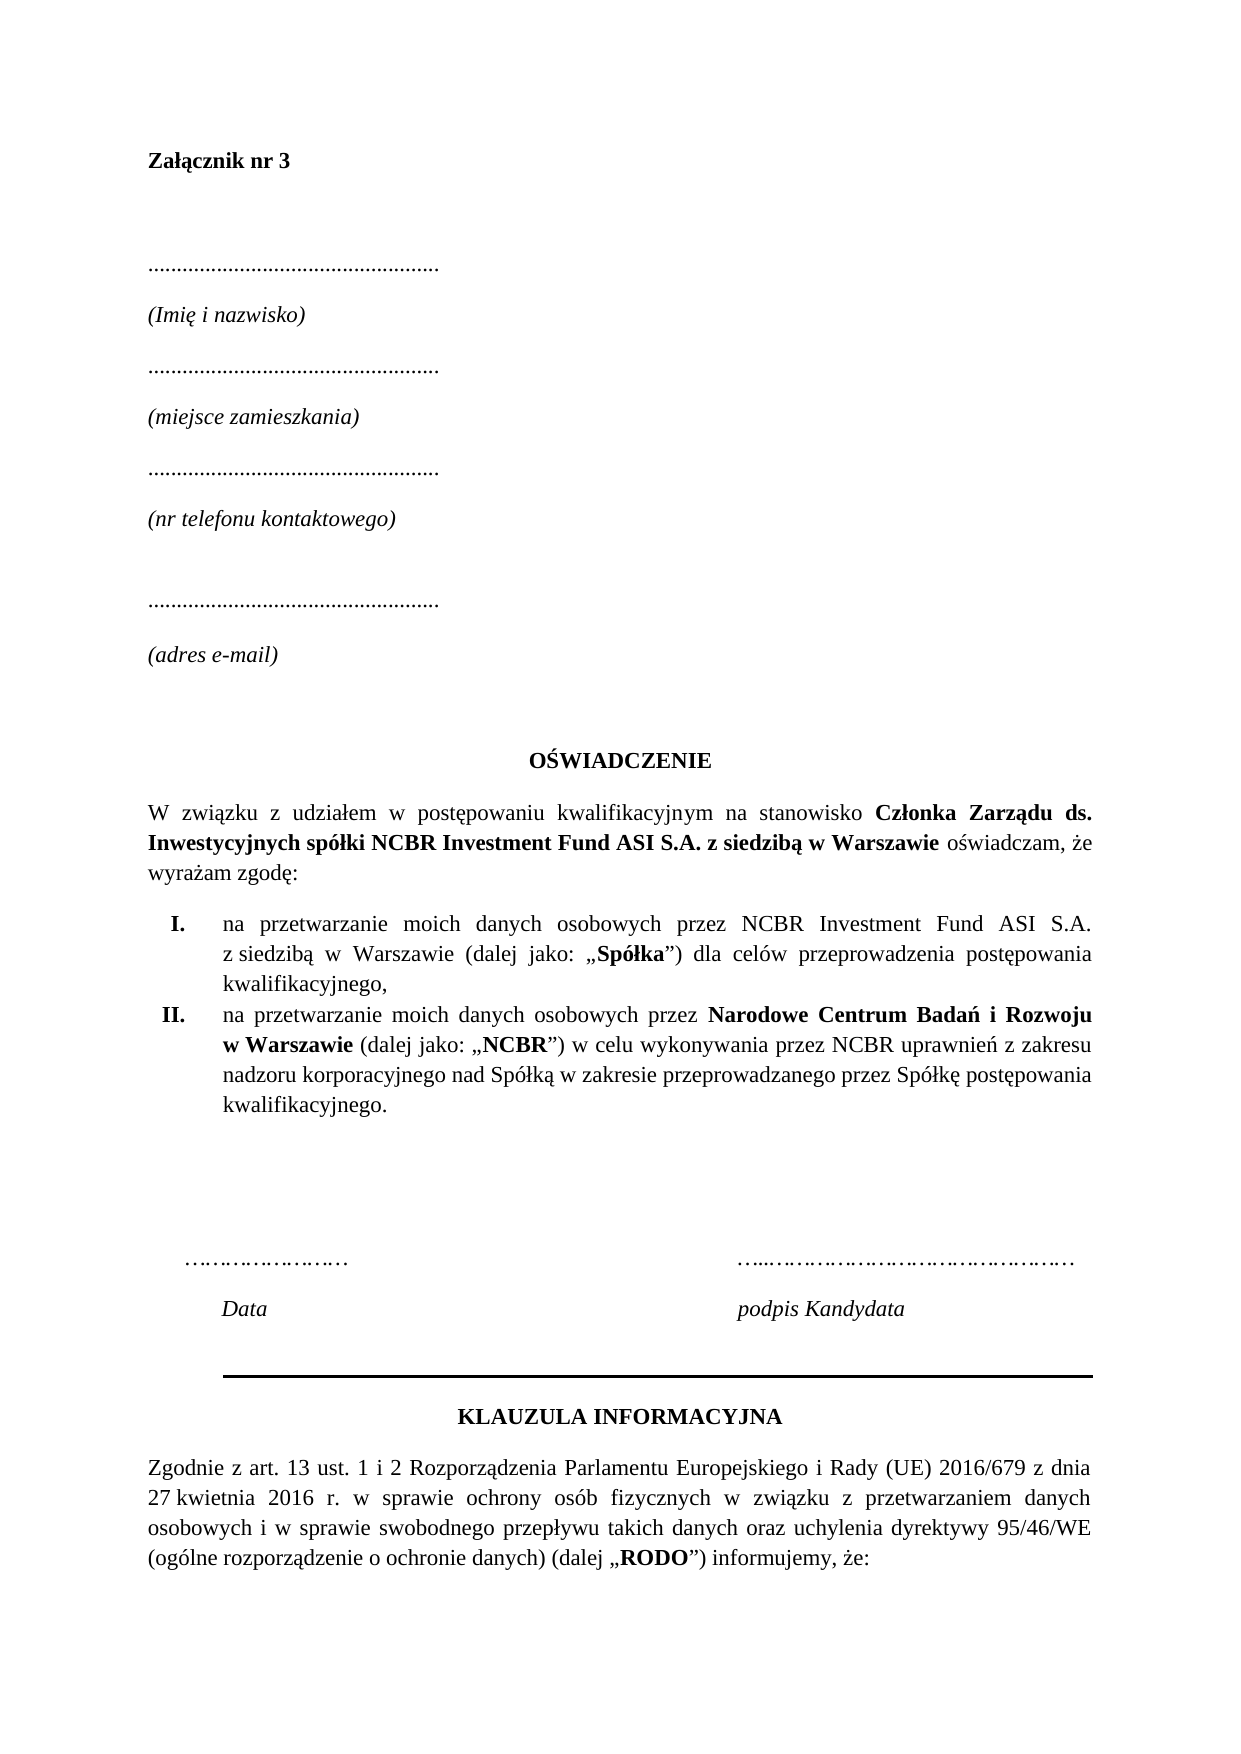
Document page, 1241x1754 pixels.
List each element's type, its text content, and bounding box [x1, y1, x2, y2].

text ................................................... [148, 454, 1093, 480]
text W związku z udziałem w postępowaniu kwalifikacyjnym na stanowisko Członka Zarządu ds. Inwestycyjnych spółki NCBR Investment Fund ASI S.A. z siedzibą w Warszawie oświadczam, że wyrażam zgodę: [148, 799, 1093, 885]
text (Imię i nazwisko) [148, 301, 1093, 327]
text KLAUZULA INFORMACYJNA [148, 1403, 1093, 1429]
text …………………… …..……………………………………… [148, 1244, 1093, 1271]
text (miejsce zamieszkania) [148, 403, 1093, 429]
text ................................................... [148, 250, 1093, 276]
text ................................................... [148, 352, 1093, 378]
text ................................................... [148, 586, 1093, 612]
list na przetwarzanie moich danych osobowych przez Narodowe Centrum Badań i Rozwoju w Warszawie (dalej jako: „NCBR”) w celu wykonywania przez NCBR uprawnień z zakresu nadzoru korporacyjnego nad Spółką w zakresie przeprowadzanego przez Spółkę postępowania kwalifikacyjnego. [185, 1001, 1093, 1118]
text (adres e-mail) [148, 641, 1093, 668]
list na przetwarzanie moich danych osobowych przez NCBR Investment Fund ASI S.A. z siedzibą w Warszawie (dalej jako: „Spółka”) dla celów przeprowadzenia postępowania kwalifikacyjnego, [185, 910, 1093, 997]
text Zgodnie z art. 13 ust. 1 i 2 Rozporządzenia Parlamentu Europejskiego i Rady (UE) 2016/679 z dnia 27 kwietnia 2016 r. w sprawie ochrony osób fizycznych w związku z przetwarzaniem danych osobowych i w sprawie swobodnego przepływu takich danych oraz uchylenia dyrektywy 95/46/WE (ogólne rozporządzenie o ochronie danych) (dalej „RODO”) informujemy, że: [148, 1454, 1093, 1571]
text (nr telefonu kontaktowego) [148, 505, 1093, 531]
text OŚWIADCZENIE [148, 748, 1093, 774]
text Załącznik nr 3 [148, 148, 1093, 174]
text Data podpis Kandydata [221, 1296, 1093, 1322]
